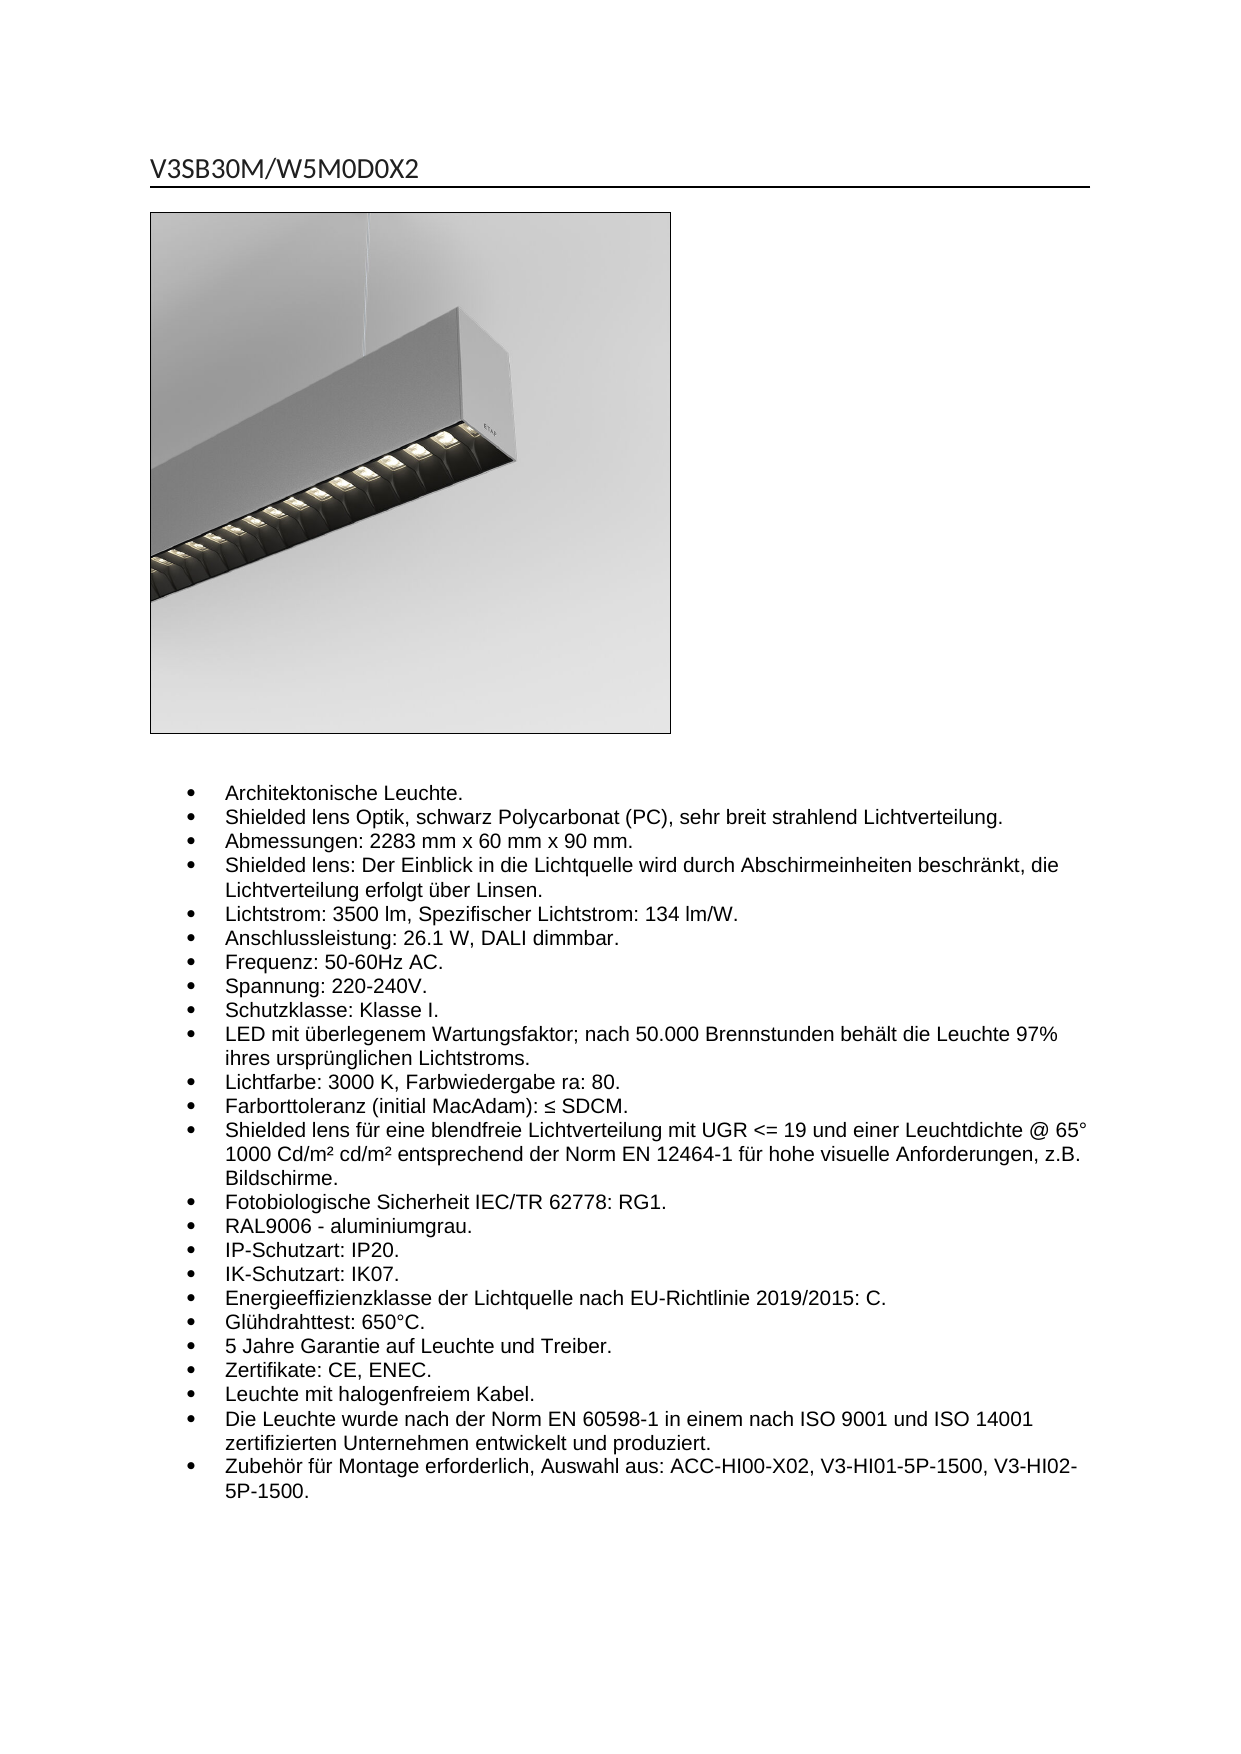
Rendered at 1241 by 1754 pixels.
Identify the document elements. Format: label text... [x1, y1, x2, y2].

list Zertifikate: CE, ENEC. [187, 1358, 1090, 1382]
list Shielded lens Optik, schwarz Polycarbonat (PC), sehr breit strahlend Lichtverteilung. [187, 805, 1090, 829]
list Spannung: 220-240V. [187, 973, 1090, 998]
list Architektonische Leuchte. [187, 781, 1090, 805]
picture [151, 213, 670, 733]
list Anschlussleistung: 26.1 W, DALI dimmbar. [187, 925, 1090, 949]
list IK-Schutzart: IK07. [187, 1262, 1090, 1286]
list Zubehör für Montage erforderlich, Auswahl aus: ACC-HI00-X02, V3-HI01-5P-1500, V3-HI02-5P-1500. [187, 1454, 1090, 1502]
list Die Leuchte wurde nach der Norm EN 60598-1 in einem nach ISO 9001 und ISO 14001 zertifizierten Unternehmen entwickelt und produziert. [187, 1406, 1090, 1454]
list Leuchte mit halogenfreiem Kabel. [187, 1382, 1090, 1406]
list Shielded lens: Der Einblick in die Lichtquelle wird durch Abschirmeinheiten beschränkt, die Lichtverteilung erfolgt über Linsen. [187, 853, 1090, 901]
list Shielded lens für eine blendfreie Lichtverteilung mit UGR <= 19 und einer Leuchtdichte @ 65° 1000 Cd/m² cd/m² entsprechend der Norm EN 12464-1 für hohe visuelle Anforderungen, z.B. Bildschirme. [187, 1118, 1090, 1190]
list Schutzklasse: Klasse I. [187, 998, 1090, 1022]
list Lichtfarbe: 3000 K, Farbwiedergabe ra: 80. [187, 1070, 1090, 1094]
list Fotobiologische Sicherheit IEC/TR 62778: RG1. [187, 1190, 1090, 1214]
list Abmessungen: 2283 mm x 60 mm x 90 mm. [187, 829, 1090, 853]
list IP-Schutzart: IP20. [187, 1238, 1090, 1262]
list Energieeffizienzklasse der Lichtquelle nach EU-Richtlinie 2019/2015: C. [187, 1286, 1090, 1310]
list 5 Jahre Garantie auf Leuchte und Treiber. [187, 1334, 1090, 1358]
text V3SB30M/W5M0D0X2 [150, 150, 1090, 186]
list Frequenz: 50-60Hz AC. [187, 949, 1090, 973]
list Lichtstrom: 3500 lm, Spezifischer Lichtstrom: 134 lm/W. [187, 901, 1090, 925]
list Glühdrahttest: 650°C. [187, 1310, 1090, 1334]
list RAL9006 - aluminiumgrau. [187, 1214, 1090, 1238]
list Farborttoleranz (initial MacAdam): ≤ SDCM. [187, 1094, 1090, 1118]
list LED mit überlegenem Wartungsfaktor; nach 50.000 Brennstunden behält die Leuchte 97% ihres ursprünglichen Lichtstroms. [187, 1022, 1090, 1070]
